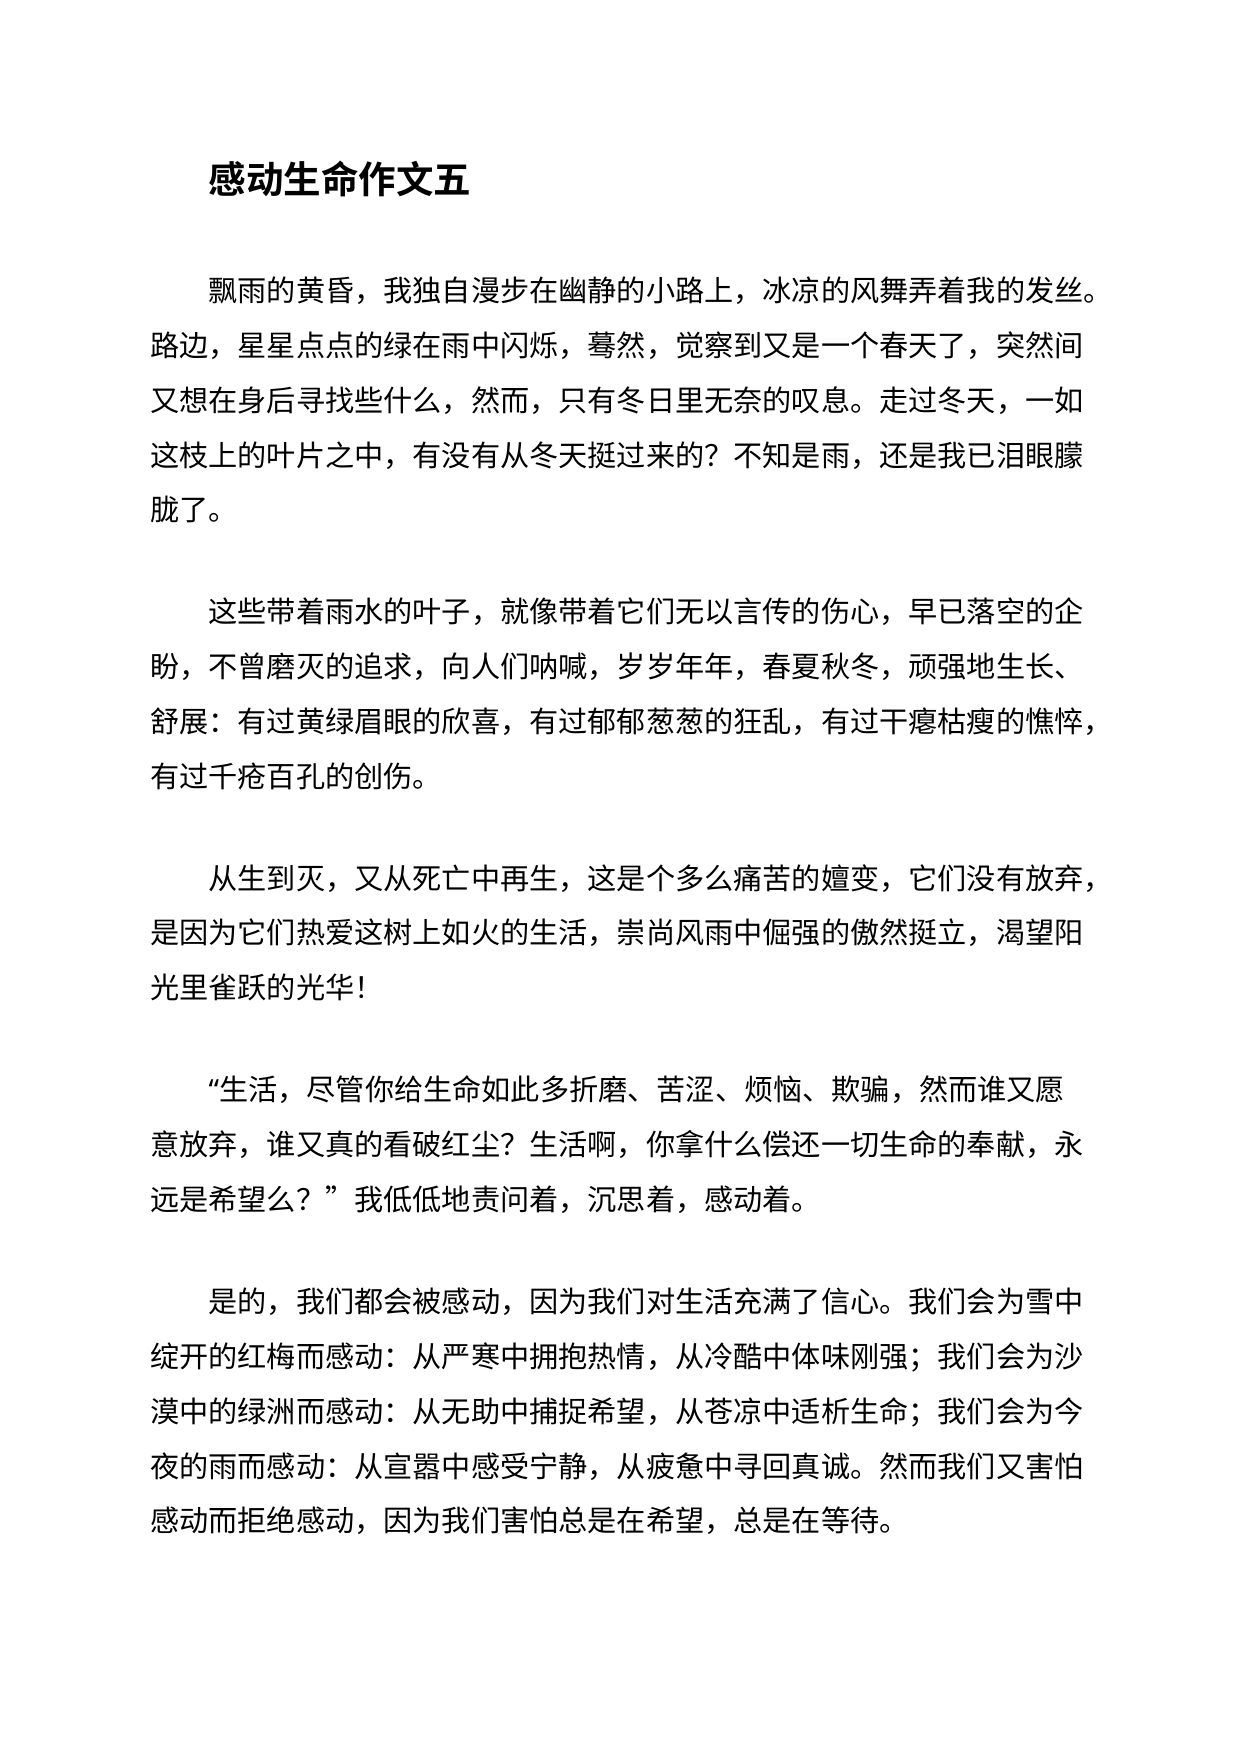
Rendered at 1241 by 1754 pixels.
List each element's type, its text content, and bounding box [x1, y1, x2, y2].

text 这些带着雨水的叶子，就像带着它们无以言传的伤心，早已落空的企盼，不曾磨灭的追求，向人们呐喊，岁岁年年，春夏秋冬，顽强地生长、舒展：有过黄绿眉眼的欣喜，有过郁郁葱葱的狂乱，有过干瘪枯瘦的憔悴，有过千疮百孔的创伤。 [150, 589, 1090, 796]
text 是的，我们都会被感动，因为我们对生活充满了信心。我们会为雪中绽开的红梅而感动：从严寒中拥抱热情，从冷酷中体味刚强；我们会为沙漠中的绿洲而感动：从无助中捕捉希望，从苍凉中适析生命；我们会为今夜的雨而感动：从宣嚣中感受宁静，从疲惫中寻回真诚。然而我们又害怕感动而拒绝感动，因为我们害怕总是在希望，总是在等待。 [150, 1278, 1090, 1540]
text 飘雨的黄昏，我独自漫步在幽静的小路上，冰凉的风舞弄着我的发丝。路边，星星点点的绿在雨中闪烁，蓦然，觉察到又是一个春天了，突然间又想在身后寻找些什么，然而，只有冬日里无奈的叹息。走过冬天，一如这枝上的叶片之中，有没有从冬天挺过来的？不知是雨，还是我已泪眼朦胧了。 [150, 267, 1090, 529]
text 从生到灭，又从死亡中再生，这是个多么痛苦的嬗变，它们没有放弃，是因为它们热爱这树上如火的生活，崇尚风雨中倔强的傲然挺立，渴望阳光里雀跃的光华！ [150, 855, 1090, 1007]
text 感动生命作文五 [150, 150, 1090, 204]
text “生活，尽管你给生命如此多折磨、苦涩、烦恼、欺骗，然而谁又愿意放弃，谁又真的看破红尘？生活啊，你拿什么偿还一切生命的奉献，永远是希望么？”我低低地责问着，沉思着，感动着。 [150, 1067, 1090, 1219]
